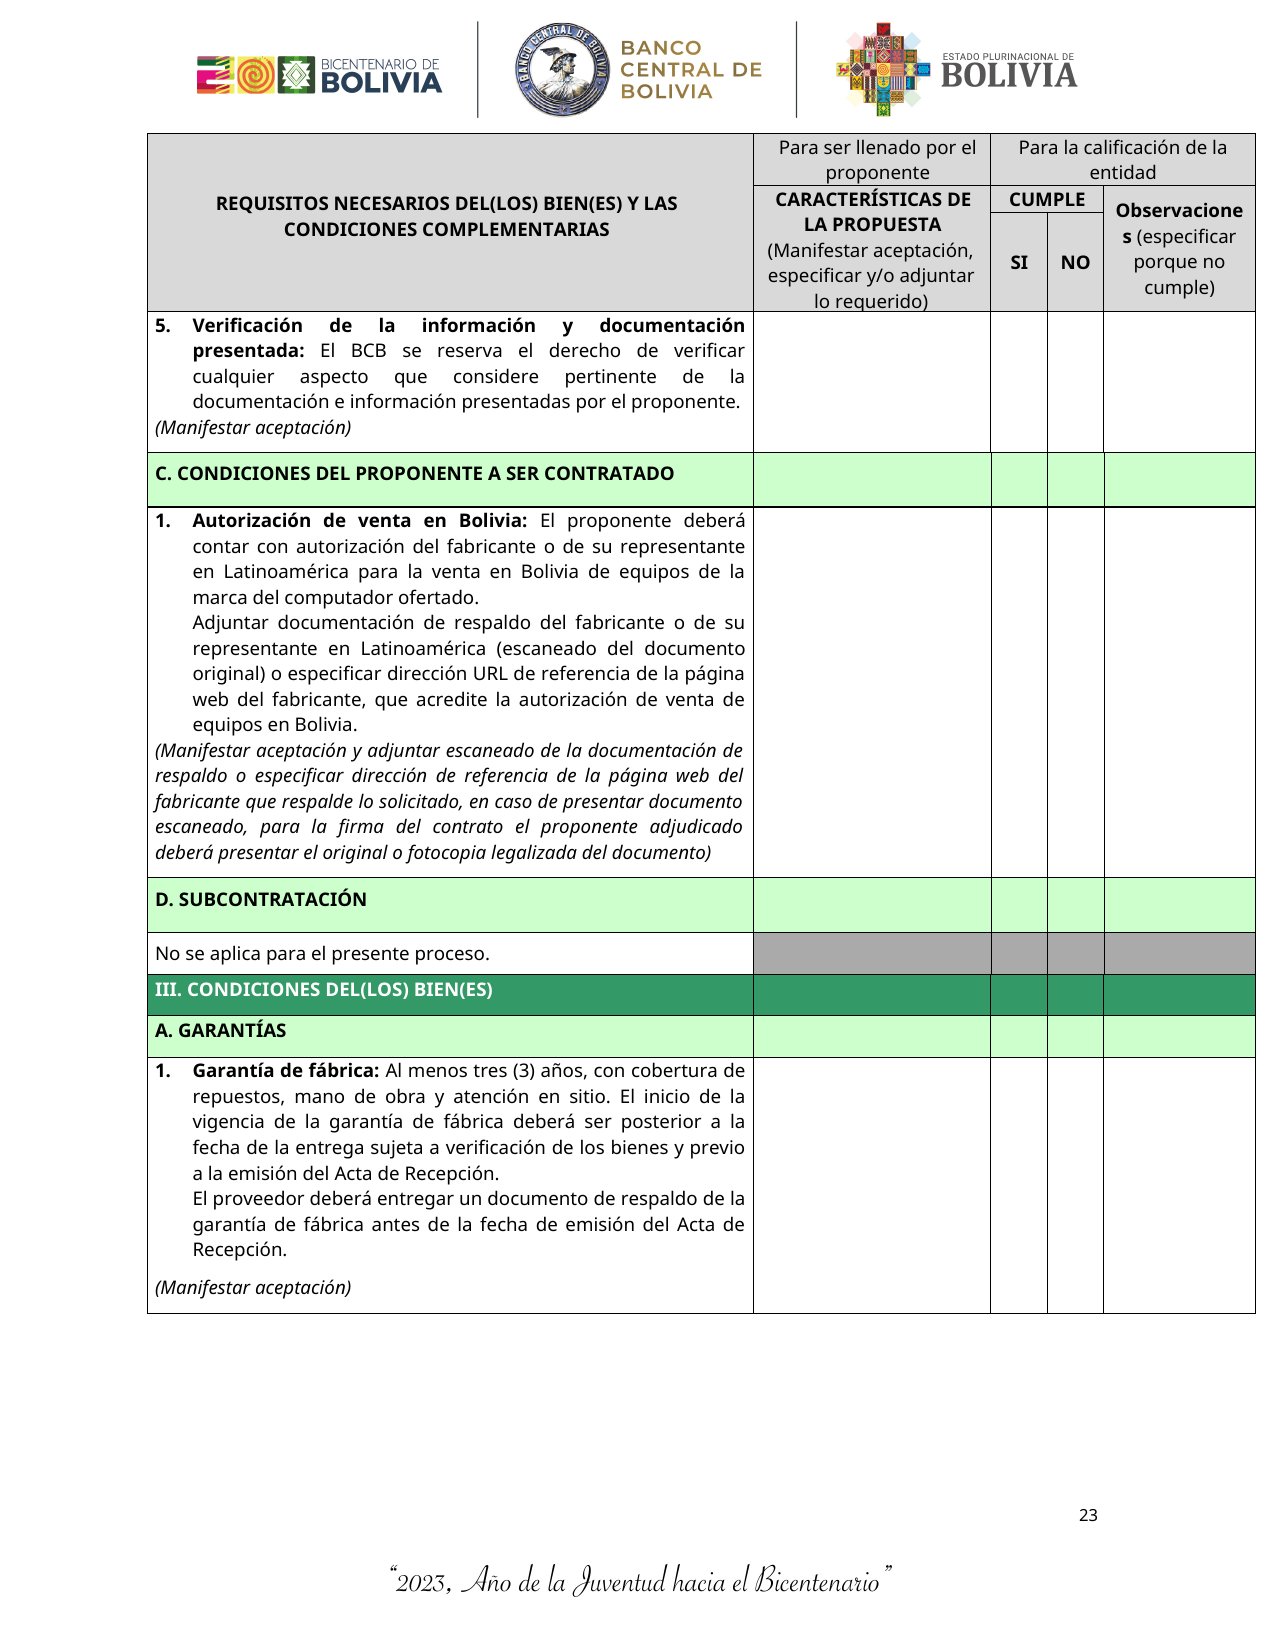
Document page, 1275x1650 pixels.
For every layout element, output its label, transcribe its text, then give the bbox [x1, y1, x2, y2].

table_cell III. CONDICIONES DEL(LOS) BIEN(ES) [148, 975, 753, 1015]
table_cell [754, 975, 990, 1015]
table_cell [1105, 933, 1255, 974]
table_cell [1048, 508, 1104, 877]
table_cell [754, 312, 990, 452]
table_cell [1104, 975, 1255, 1015]
table_cell Autorización de venta en Bolivia: El proponente deberá contar con autorización del fabricante o de su representante en Latinoamérica para la venta en Bolivia de equipos de la marca del computador ofertado. Adjuntar documentación de respaldo del fabricante o de su representante en Latinoamérica (escaneado del documento original) o especificar dirección URL de referencia de la página web del fabricante, que acredite la autorización de venta de equipos en Bolivia. (Manifestar aceptación y adjuntar escaneado de la documentación de respaldo o especificar dirección de referencia de la página web del fabricante que respalde lo solicitado, en caso de presentar documento escaneado, para la firma del contrato el proponente adjudicado deberá presentar el original o fotocopia legalizada del documento) [148, 508, 753, 877]
table_cell [1105, 508, 1255, 877]
table_cell [1104, 312, 1255, 452]
picture [3, 1552, 1275, 1615]
table_cell Observaciones (especificar porque no cumple) [1104, 186, 1255, 311]
table_cell NO [1048, 213, 1103, 311]
table_cell [1048, 453, 1104, 506]
table_cell [1104, 1058, 1255, 1312]
table_cell No se aplica para el presente proceso. [148, 933, 753, 974]
table_cell D. SUBCONTRATACIÓN [148, 878, 753, 932]
picture [0, 5, 1275, 121]
table_cell [754, 508, 991, 877]
table_cell [754, 878, 991, 932]
table_cell [1104, 1016, 1255, 1057]
table_cell [1048, 1016, 1103, 1057]
table_header REQUISITOS NECESARIOS DEL(LOS) BIEN(ES) Y LAS CONDICIONES COMPLEMENTARIAS [148, 134, 753, 311]
table_cell [992, 453, 1047, 506]
table_cell C. CONDICIONES DEL PROPONENTE A SER CONTRATADO [148, 453, 753, 506]
table_cell [992, 508, 1047, 877]
table_cell [1048, 933, 1104, 974]
table_cell [1048, 1058, 1103, 1312]
table_cell [992, 878, 1047, 932]
table_cell CARACTERÍSTICAS DE LA PROPUESTA (Manifestar aceptación, especificar y/o adjuntar lo requerido) [754, 186, 990, 311]
table_cell CUMPLE [991, 186, 1103, 212]
table_cell [754, 1058, 990, 1312]
table_cell [991, 1016, 1047, 1057]
table_cell [992, 933, 1047, 974]
table_cell [1105, 878, 1255, 932]
table_cell SI [991, 213, 1047, 311]
table_cell [1048, 878, 1104, 932]
table_cell [1048, 312, 1103, 452]
table_cell [991, 1058, 1047, 1312]
table_header Para ser llenado por el proponente [754, 134, 990, 185]
table_cell A. GARANTÍAS [148, 1016, 753, 1057]
table_cell [754, 933, 991, 974]
table_cell [1105, 453, 1255, 506]
table_cell [991, 312, 1047, 452]
table_cell [991, 975, 1047, 1015]
table_cell [754, 1016, 990, 1057]
table_cell [1048, 975, 1103, 1015]
table_cell Garantía de fábrica: Al menos tres (3) años, con cobertura de repuestos, mano de obra y atención en sitio. El inicio de la vigencia de la garantía de fábrica deberá ser posterior a la fecha de la entrega sujeta a verificación de los bienes y previo a la emisión del Acta de Recepción. El proveedor deberá entregar un documento de respaldo de la garantía de fábrica antes de la fecha de emisión del Acta de Recepción. (Manifestar aceptación) [148, 1058, 753, 1312]
table_cell Verificación de la información y documentación presentada: El BCB se reserva el derecho de verificar cualquier aspecto que considere pertinente de la documentación e información presentadas por el proponente. (Manifestar aceptación) [148, 312, 753, 452]
table_cell [754, 453, 991, 506]
table_header Para la calificación de la entidad [991, 134, 1255, 185]
